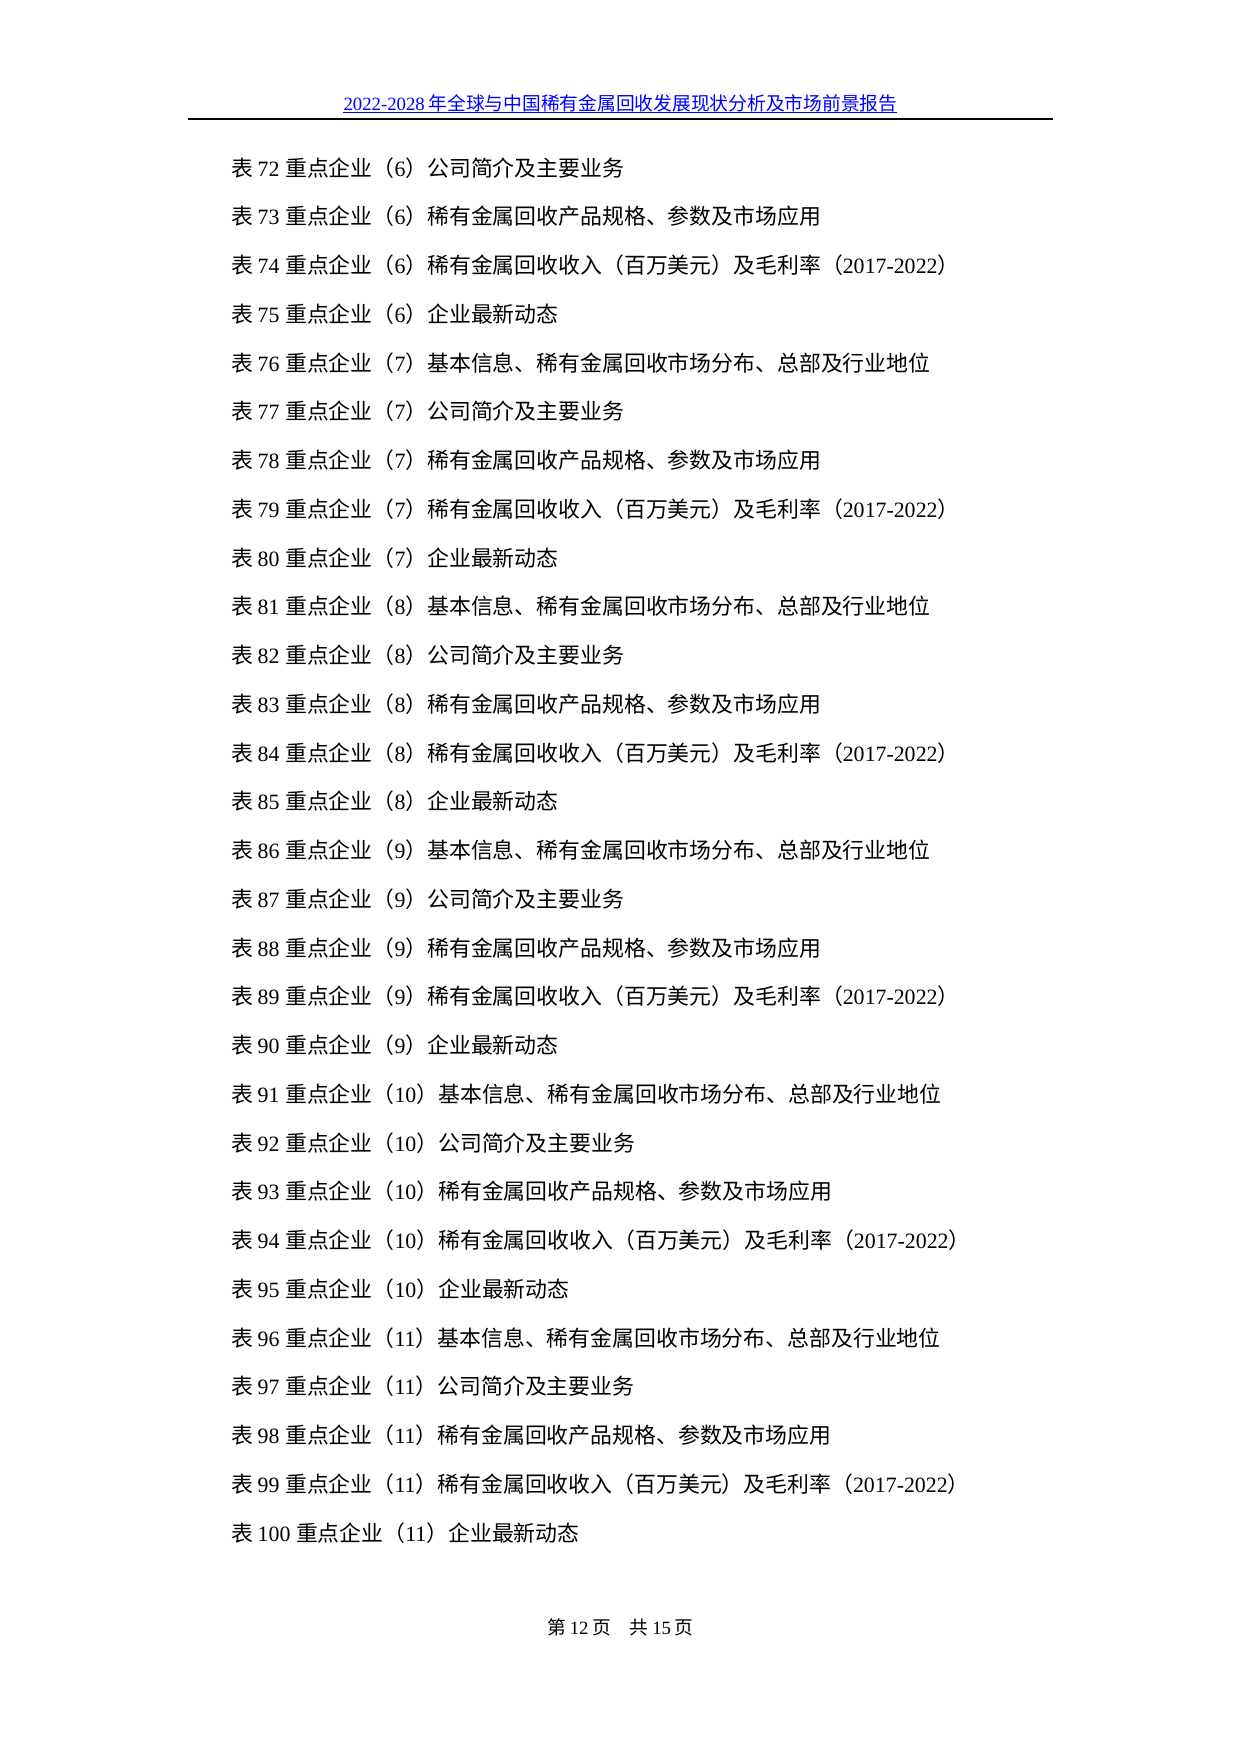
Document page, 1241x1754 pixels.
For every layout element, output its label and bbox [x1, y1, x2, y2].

text [187, 150, 1053, 1548]
